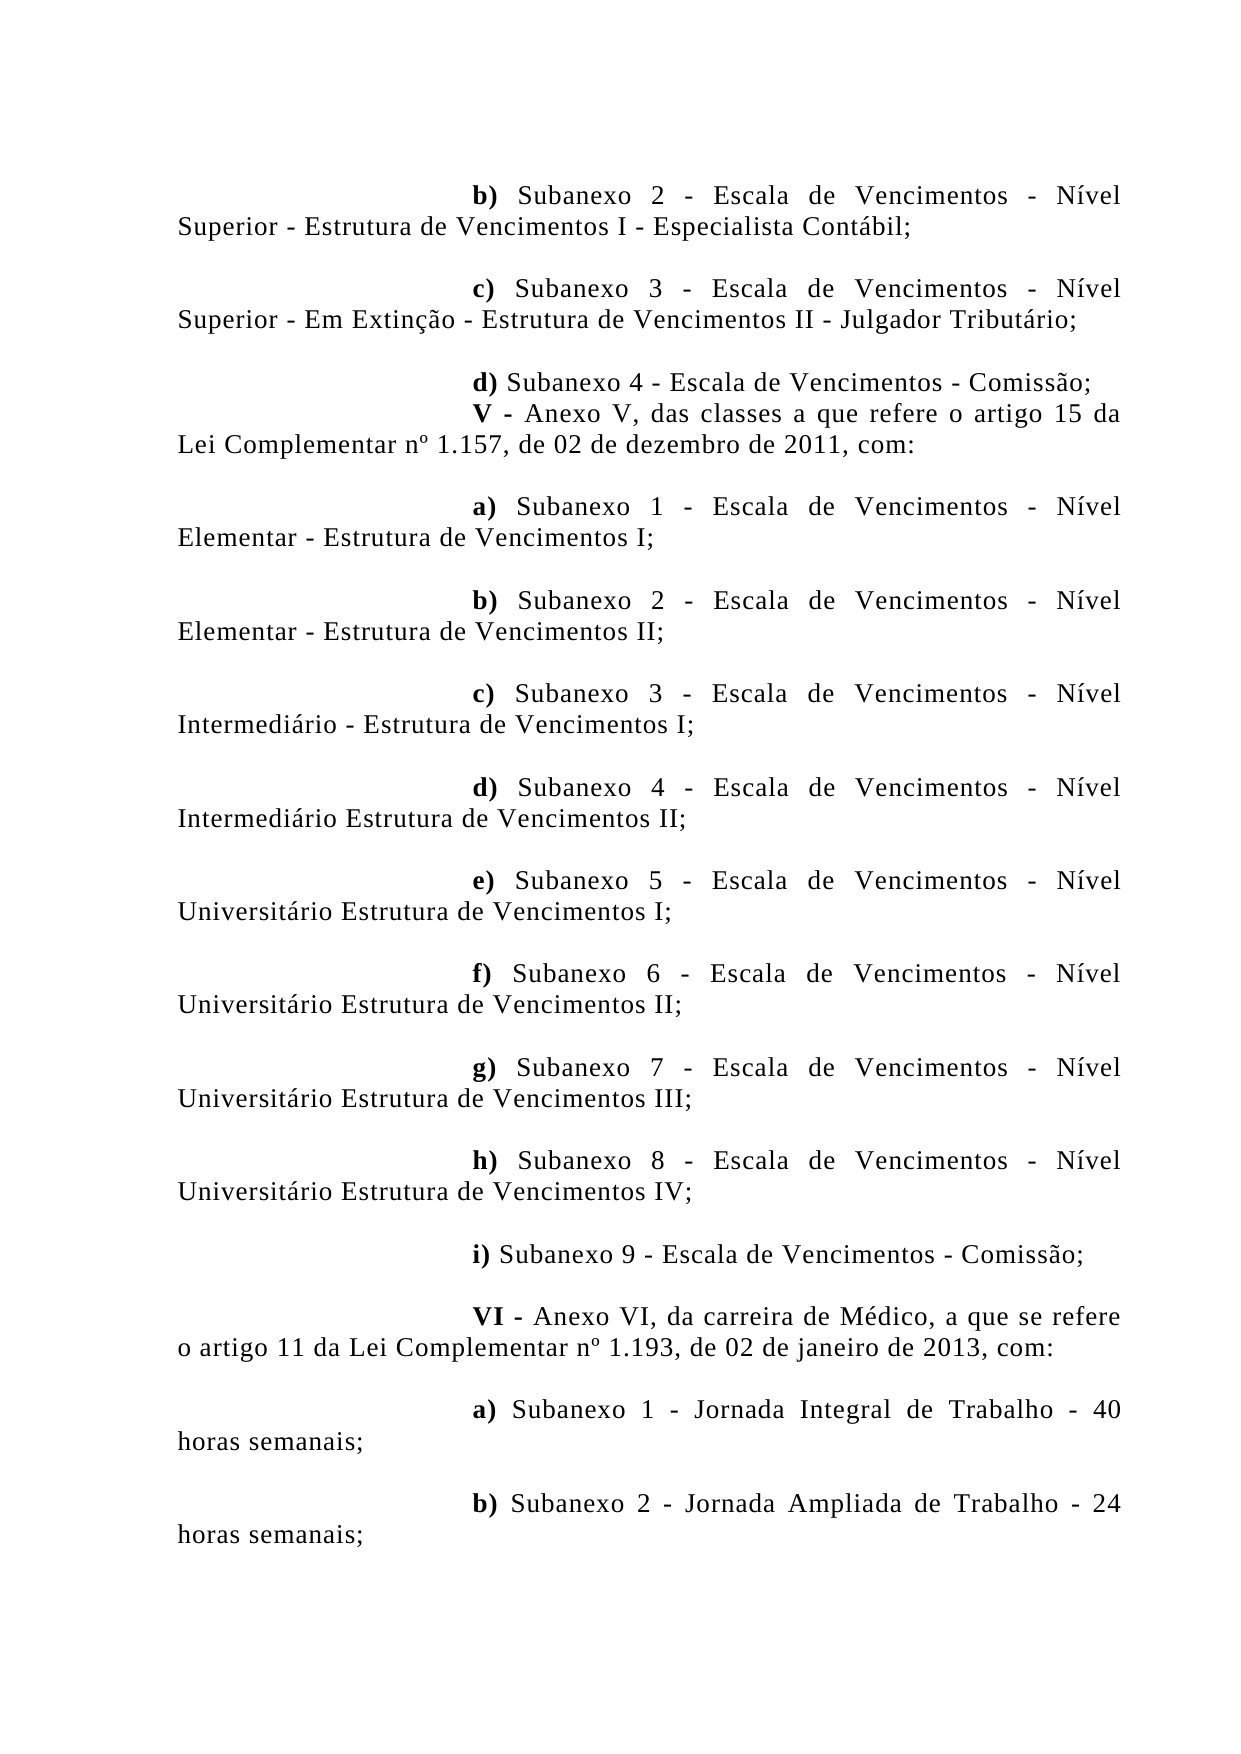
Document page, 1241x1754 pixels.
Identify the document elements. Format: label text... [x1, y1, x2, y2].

text h) Subanexo 8 - Escala de Vencimentos - Nível Universitário Estrutura de Vencimentos IV; [177, 1144, 1122, 1207]
text b) Subanexo 2 - Escala de Vencimentos - Nível Elementar - Estrutura de Vencimentos II; [177, 584, 1122, 646]
text f) Subanexo 6 - Escala de Vencimentos - Nível Universitário Estrutura de Vencimentos II; [177, 957, 1122, 1020]
text e) Subanexo 5 - Escala de Vencimentos - Nível Universitário Estrutura de Vencimentos I; [177, 864, 1122, 926]
text c) Subanexo 3 - Escala de Vencimentos - Nível Intermediário - Estrutura de Vencimentos I; [177, 677, 1122, 739]
text d) Subanexo 4 - Escala de Vencimentos - Comissão; [177, 366, 1122, 397]
text i) Subanexo 9 - Escala de Vencimentos - Comissão; [177, 1238, 1122, 1269]
text b) Subanexo 2 - Escala de Vencimentos - Nível Superior - Estrutura de Vencimentos I - Especialista Contábil; [177, 179, 1122, 241]
text V - Anexo V, das classes a que refere o artigo 15 da Lei Complementar nº 1.157, de 02 de dezembro de 2011, com: [177, 397, 1122, 459]
text VI - Anexo VI, da carreira de Médico, a que se refere o artigo 11 da Lei Complementar nº 1.193, de 02 de janeiro de 2013, com: [177, 1300, 1122, 1362]
text a) Subanexo 1 - Jornada Integral de Trabalho - 40 horas semanais; [177, 1393, 1122, 1456]
text g) Subanexo 7 - Escala de Vencimentos - Nível Universitário Estrutura de Vencimentos III; [177, 1051, 1122, 1113]
text c) Subanexo 3 - Escala de Vencimentos - Nível Superior - Em Extinção - Estrutura de Vencimentos II - Julgador Tributário; [177, 272, 1122, 334]
text a) Subanexo 1 - Escala de Vencimentos - Nível Elementar - Estrutura de Vencimentos I; [177, 490, 1122, 553]
text b) Subanexo 2 - Jornada Ampliada de Trabalho - 24 horas semanais; [177, 1487, 1122, 1549]
text d) Subanexo 4 - Escala de Vencimentos - Nível Intermediário Estrutura de Vencimentos II; [177, 771, 1122, 833]
